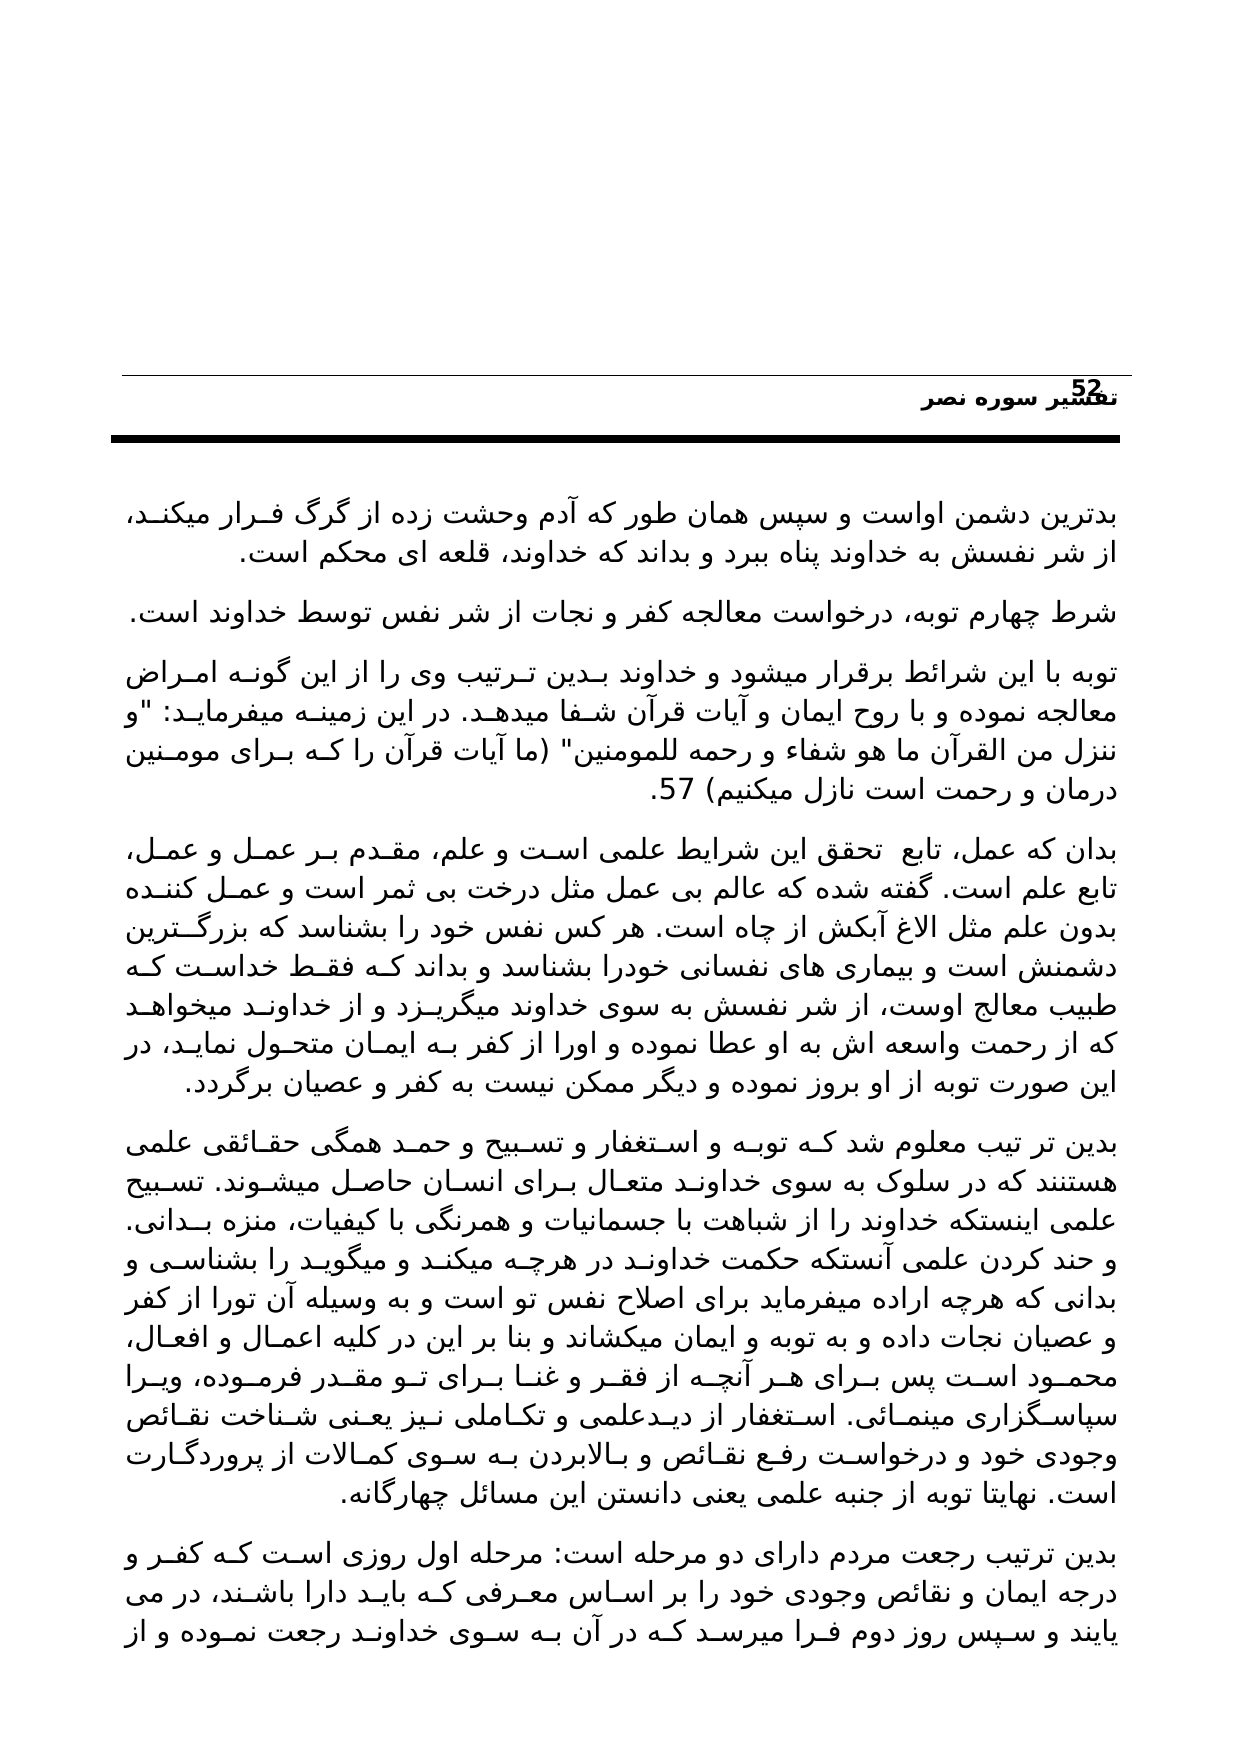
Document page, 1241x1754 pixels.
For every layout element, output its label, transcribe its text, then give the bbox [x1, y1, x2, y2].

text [125, 1536, 1118, 1648]
text بدین تر تیب معلوم شد که توبه و استغفار و تسبیح و حمد همگی حقائقی علمی هستنند که در سلوک به سوی خداوند متعال برای انسان حاصل میشوند. تسبیح علمی اینستکه خداوند را از شباهت با جسمانیات و همرنگی با کیفیات، منزه بدانی. و حند کردن علمی آنستکه حکمت خداوند در هرچه میکند و میگوید را بشناسی و بدانی که هرچه اراده میفرماید برای اصلاح نفس تو است و به وسیله آن تورا از کفر و عصیان نجات داده و به توبه و ایمان میکشاند و بنا بر این در کلیه اعمال و افعال، محمود است پس برای هر آنچه از فقر و غنا برای تو مقدر فرموده، ویرا سپاسگزاری مینمائی. استغفار از دیدعلمی و تکاملی نیز یعنی شناخت نقائص وجودی خود و درخواست رفع نقائص و بالابردن به سوی کمالات از پروردگارت است. نهایتا توبه از جنبه علمی یعنی دانستن این مسائل چهارگانه. [125, 1126, 1118, 1510]
text شرط چهارم توبه، درخواست معالجه کفر و نجات از شر نفس توسط خداوند است. [125, 596, 1118, 629]
text توبه با این شرائط برقرار میشود و خداوند بدین ترتیب وی را از این گونه امراض معالجه نموده و با روح ایمان و آیات قرآن شفا میدهد. در این زمینه میفرماید: "و ننزل من القرآن ما هو شفاء و رحمه للمومنین" (ما آیات قرآن را که برای مومنین درمان و رحمت است نازل میکنیم) 57. [125, 655, 1118, 806]
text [125, 497, 1118, 570]
text بدان که عمل، تابع تحقق این شرایط علمی است و علم، مقدم بر عمل و عمل، تابع علم است. گفته شده که عالم بی عمل مثل درخت بی ثمر است و عمل کننده بدون علم مثل الاغ آبکش از چاه است. هر کس نفس خود را بشناسد که بزرگترین دشمنش است و بیماری های نفسانی خودرا بشناسد و بداند که فقط خداست که طبیب معالج اوست، از شر نفسش به سوی خداوند میگریزد و از خداوند میخواهد که از رحمت واسعه اش به او عطا نموده و اورا از کفر به ایمان متحول نماید، در این صورت توبه از او بروز نموده و دیگر ممکن نیست به کفر و عصیان برگردد. [125, 832, 1118, 1100]
